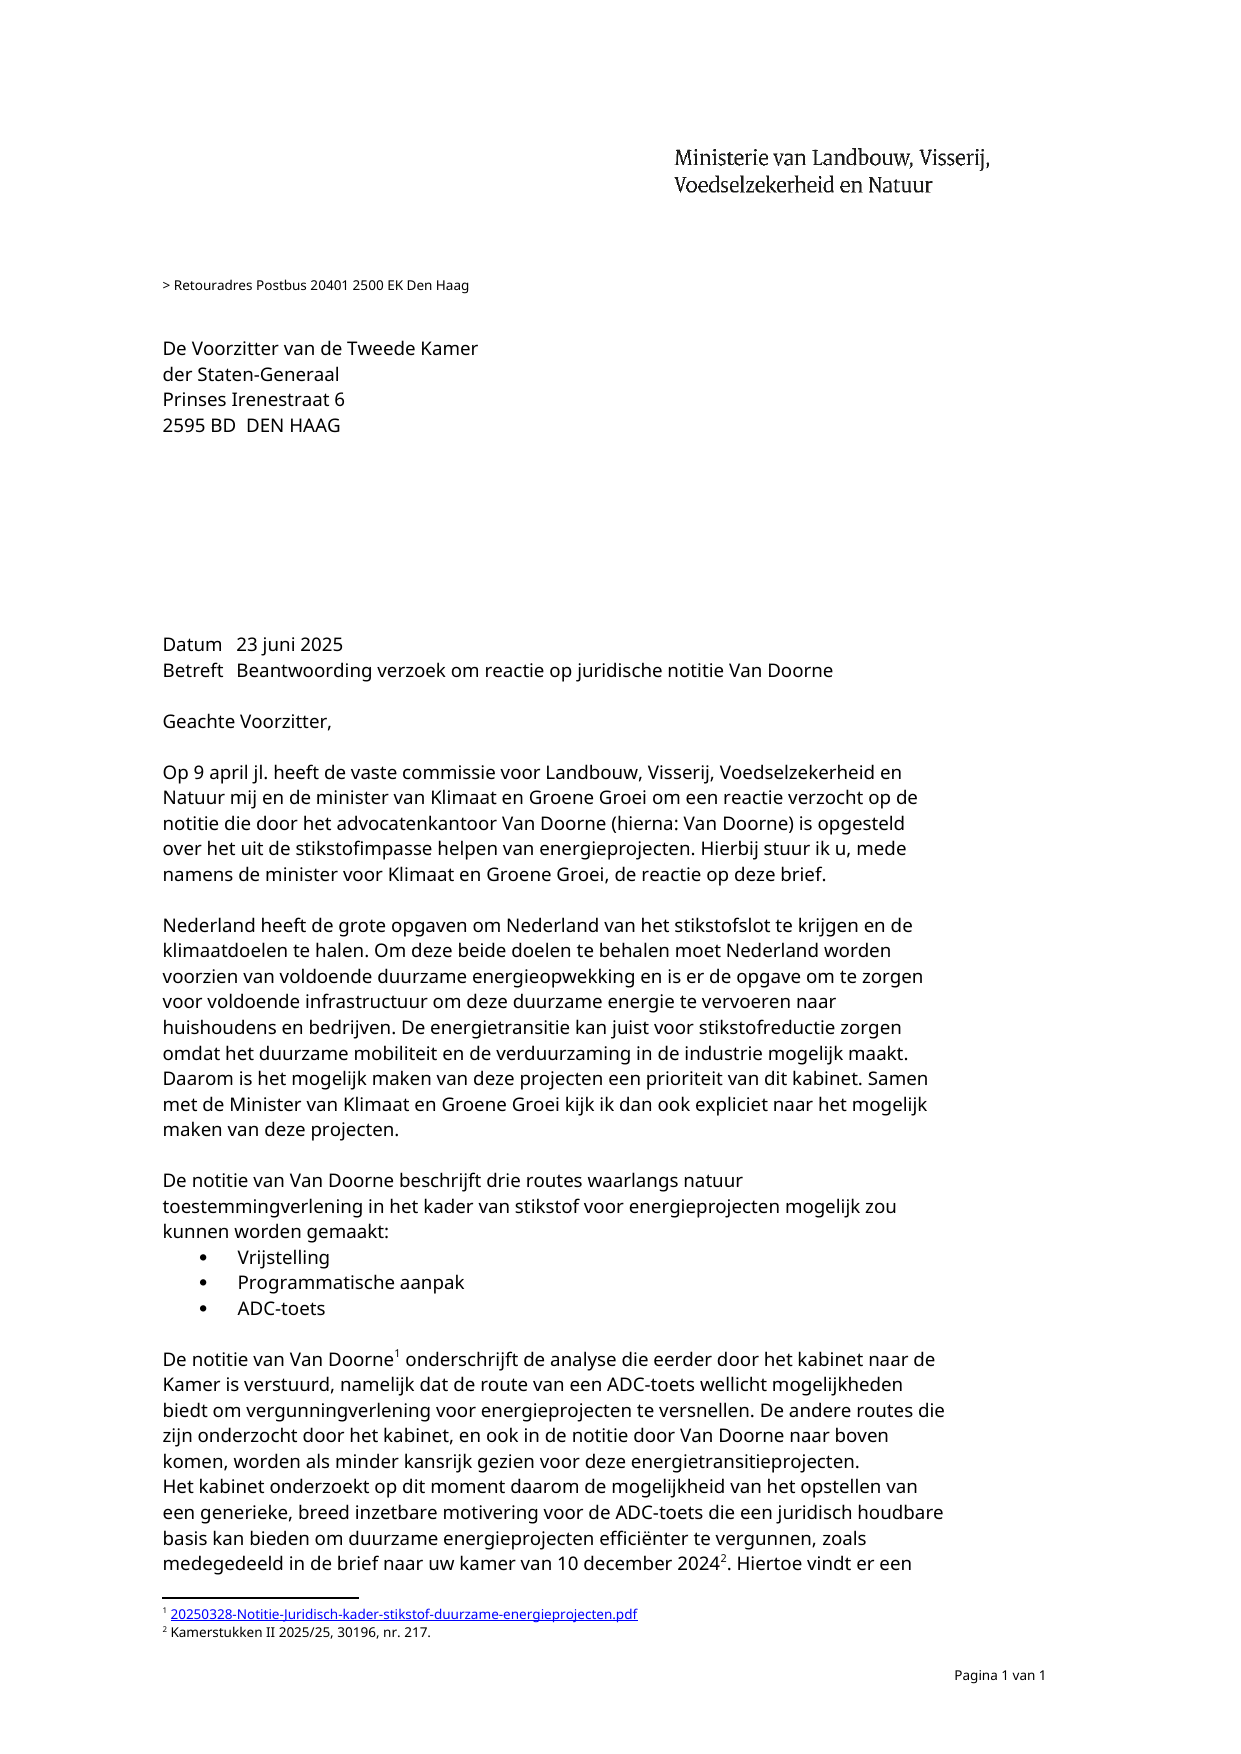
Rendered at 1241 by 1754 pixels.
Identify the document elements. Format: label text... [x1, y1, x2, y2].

text Nederland heeft de grote opgaven om Nederland van het stikstofslot te krijgen en de klimaatdoelen te halen. Om deze beide doelen te behalen moet Nederland worden voorzien van voldoende duurzame energieopwekking en is er de opgave om te zorgen voor voldoende infrastructuur om deze duurzame energie te vervoeren naar huishoudens en bedrijven. De energietransitie kan juist voor stikstofreductie zorgen omdat het duurzame mobiliteit en de verduurzaming in de industrie mogelijk maakt. Daarom is het mogelijk maken van deze projecten een prioriteit van dit kabinet. Samen met de Minister van Klimaat en Groene Groei kijk ik dan ook expliciet naar het mogelijk maken van deze projecten. [162, 912, 947, 1142]
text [162, 1474, 947, 1576]
list ADC-toets [200, 1295, 947, 1321]
text De notitie van Van Doorne onderschrijft de analyse die eerder door het kabinet naar de Kamer is verstuurd, namelijk dat de route van een ADC-toets wellicht mogelijkheden biedt om vergunningverlening voor energieprojecten te versnellen. De andere routes die zijn onderzocht door het kabinet, en ook in de notitie door Van Doorne naar boven komen, worden als minder kansrijk gezien voor deze energietransitieprojecten. [162, 1346, 947, 1474]
text De notitie van Van Doorne beschrijft drie routes waarlangs natuur toestemmingverlening in het kader van stikstof voor energieprojecten mogelijk zou kunnen worden gemaakt: [162, 1167, 947, 1244]
list Programmatische aanpak [200, 1269, 947, 1295]
text Geachte Voorzitter, [162, 708, 947, 734]
picture [657, 0, 1042, 260]
text Op 9 april jl. heeft de vaste commissie voor Landbouw, Visserij, Voedselzekerheid en Natuur mij en de minister van Klimaat en Groene Groei om een reactie verzocht op de notitie die door het advocatenkantoor Van Doorne (hierna: Van Doorne) is opgesteld over het uit de stikstofimpasse helpen van energieprojecten. Hierbij stuur ik u, mede namens de minister voor Klimaat en Groene Groei, de reactie op deze brief. [162, 759, 947, 887]
list Vrijstelling [200, 1244, 947, 1269]
